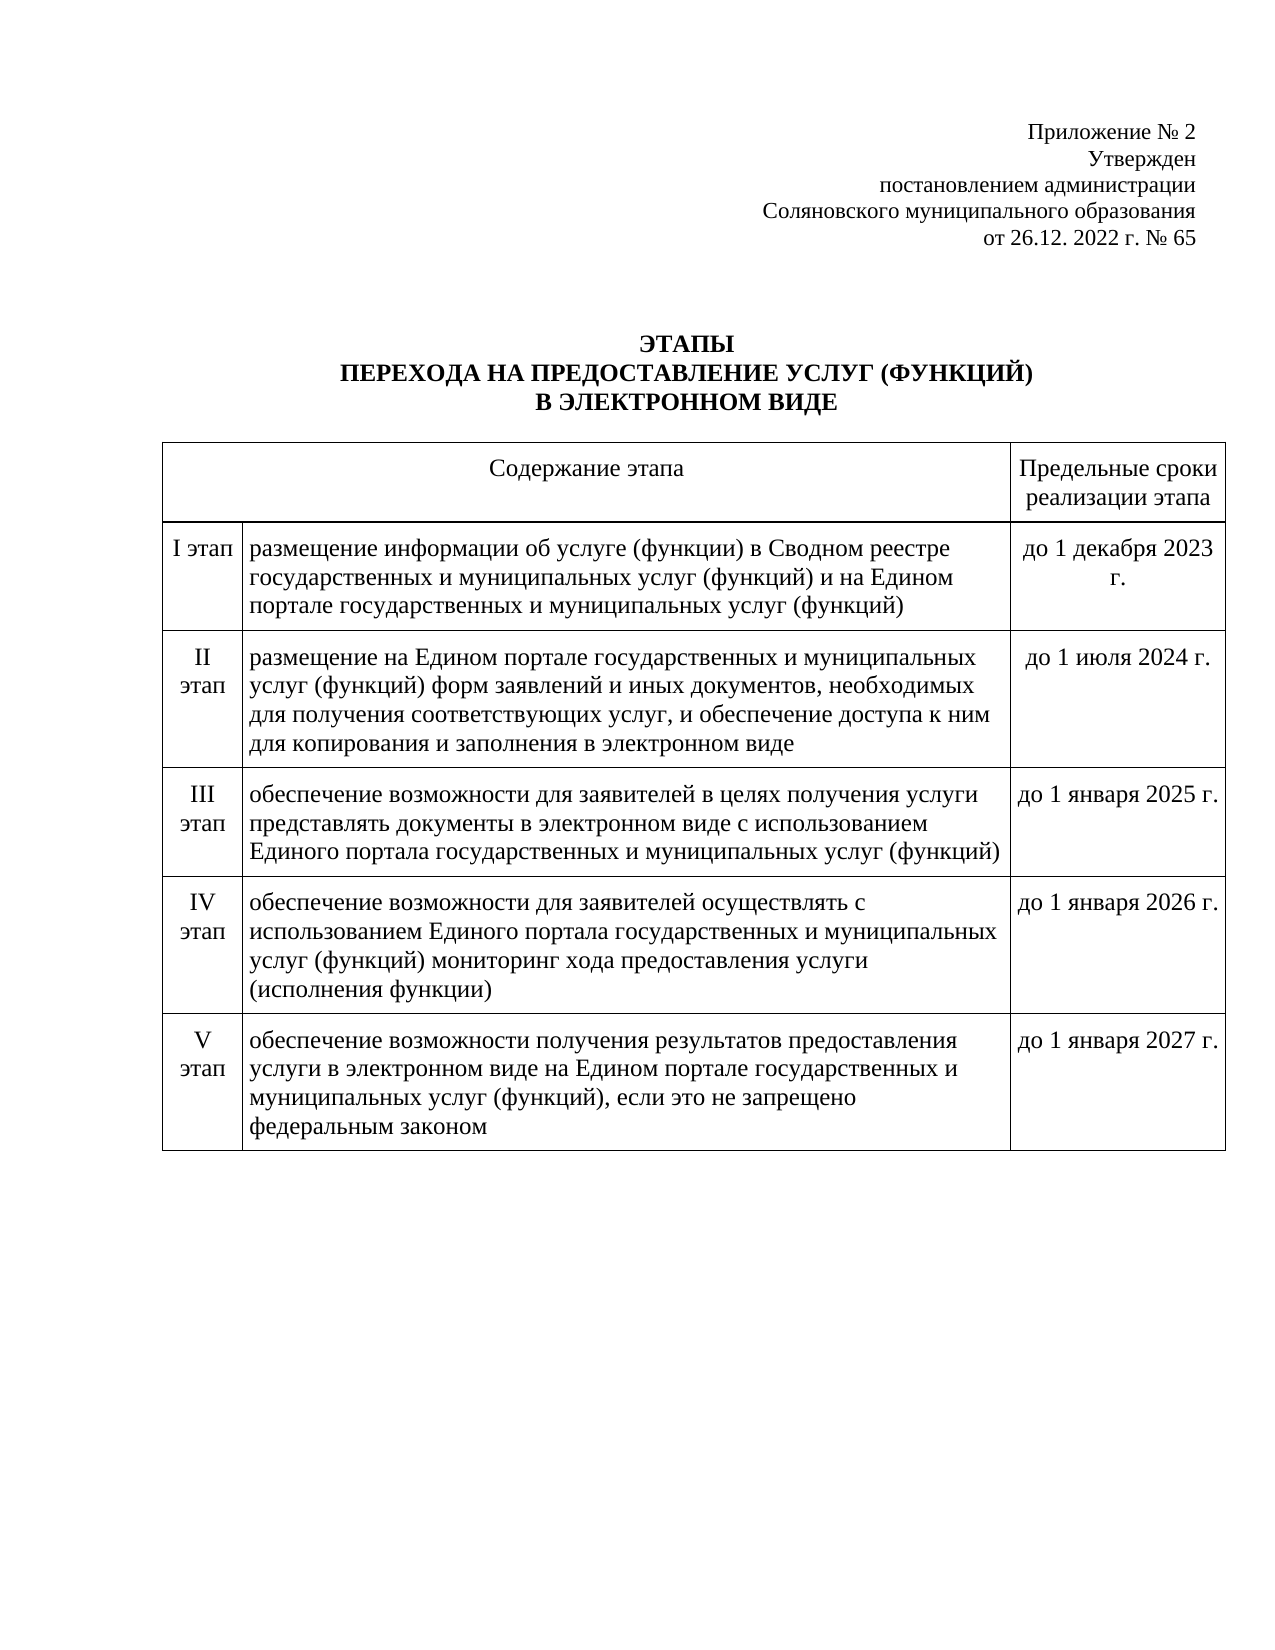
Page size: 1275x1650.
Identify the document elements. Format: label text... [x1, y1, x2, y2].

table_cell до 1 июля 2024 г. [1011, 631, 1225, 767]
table_cell обеспечение возможности для заявителей в целях получения услуги представлять документы в электронном виде с использованием Единого портала государственных и муниципальных услуг (функций) [243, 768, 1010, 876]
text В ЭЛЕКТРОННОМ ВИДЕ [177, 387, 1196, 415]
table_cell обеспечение возможности для заявителей осуществлять с использованием Единого портала государственных и муниципальных услуг (функций) мониторинг хода предоставления услуги (исполнения функции) [243, 877, 1010, 1013]
table_cell III этап [163, 768, 242, 876]
table_cell V этап [163, 1014, 242, 1150]
text Утвержден [177, 144, 1196, 171]
text от 26.12. 2022 г. № 65 [177, 224, 1196, 250]
text ПЕРЕХОДА НА ПРЕДОСТАВЛЕНИЕ УСЛУГ (ФУНКЦИЙ) [177, 358, 1196, 387]
text ЭТАПЫ [177, 329, 1196, 358]
text Приложение № 2 [177, 118, 1196, 144]
table_cell до 1 декабря 2023 г. [1011, 523, 1225, 630]
table_cell II этап [163, 631, 242, 767]
table_cell до 1 января 2025 г. [1011, 768, 1225, 876]
table_cell до 1 января 2027 г. [1011, 1014, 1225, 1150]
text Соляновского муниципального образования [177, 197, 1196, 224]
table_header Содержание этапа [163, 443, 1010, 521]
text постановлением администрации [177, 171, 1196, 197]
table_cell размещение на Едином портале государственных и муниципальных услуг (функций) форм заявлений и иных документов, необходимых для получения соответствующих услуг, и обеспечение доступа к ним для копирования и заполнения в электронном виде [243, 631, 1010, 767]
table_header Предельные сроки реализации этапа [1011, 443, 1225, 521]
table_cell размещение информации об услуге (функции) в Сводном реестре государственных и муниципальных услуг (функций) и на Едином портале государственных и муниципальных услуг (функций) [243, 523, 1010, 630]
table_cell IV этап [163, 877, 242, 1013]
table_cell I этап [163, 523, 242, 630]
table_cell до 1 января 2026 г. [1011, 877, 1225, 1013]
table_cell обеспечение возможности получения результатов предоставления услуги в электронном виде на Едином портале государственных и муниципальных услуг (функций), если это не запрещено федеральным законом [243, 1014, 1010, 1150]
